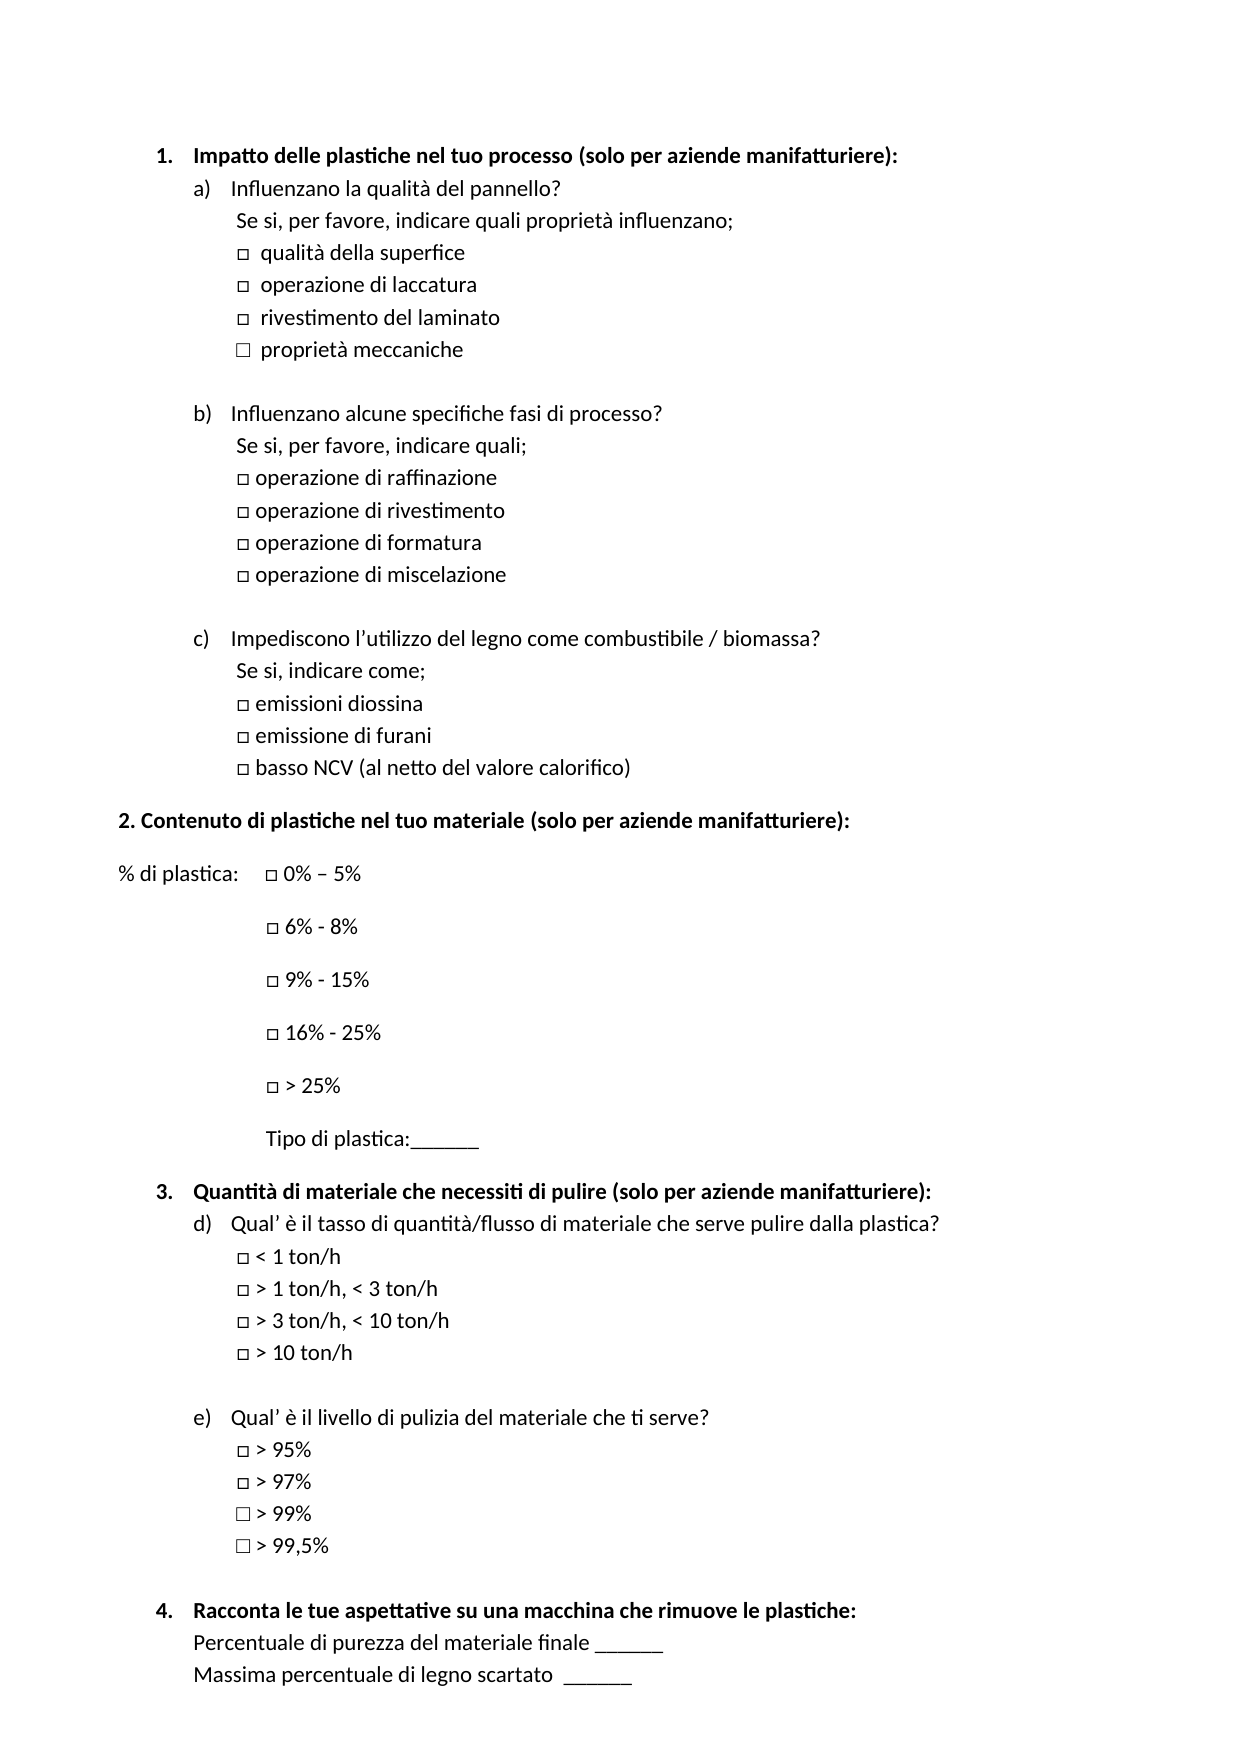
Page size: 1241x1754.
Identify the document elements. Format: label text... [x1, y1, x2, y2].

text Tipo di plastica:______ [118, 1124, 1122, 1152]
list Massima percentuale di legno scartato ______ [193, 1660, 1122, 1688]
list □ operazione di laccatura [236, 270, 1122, 298]
list Impediscono l’utilizzo del legno come combustibile / biomassa? [193, 624, 1122, 652]
list □ rivestimento del laminato [236, 303, 1122, 331]
text □ 6% - 8% [266, 912, 1122, 940]
list □ qualità della superfice [236, 238, 1122, 266]
list Qual’ è il livello di pulizia del materiale che ti serve? [193, 1403, 1122, 1431]
list □ emissione di furani [236, 721, 1122, 749]
list □ > 3 ton/h, < 10 ton/h [193, 1306, 1122, 1334]
list Quantità di materiale che necessiti di pulire (solo per aziende manifatturiere): [156, 1177, 1122, 1205]
list □ basso NCV (al netto del valore calorifico) [236, 753, 1122, 781]
list □ > 99,5% [193, 1531, 1122, 1559]
list □ > 1 ton/h, < 3 ton/h [193, 1274, 1122, 1302]
text % di plastica: □ 0% – 5% [118, 859, 1122, 887]
list Qual’ è il tasso di quantità/flusso di materiale che serve pulire dalla plastica? [193, 1209, 1122, 1238]
list □ operazione di rivestimento [236, 496, 1122, 524]
list Impatto delle plastiche nel tuo processo (solo per aziende manifatturiere): [156, 142, 1122, 170]
list □ < 1 ton/h [193, 1242, 1122, 1270]
list □ operazione di miscelazione [236, 560, 1122, 588]
list Se si, per favore, indicare quali proprietà influenzano; [236, 206, 1122, 234]
list □ > 10 ton/h [193, 1338, 1122, 1366]
text □ > 25% [266, 1071, 1122, 1099]
list Se si, indicare come; [236, 657, 1122, 685]
list Se si, per favore, indicare quali; [236, 431, 1122, 459]
list □ proprietà meccaniche [236, 335, 1122, 363]
list □ emissioni diossina [236, 689, 1122, 717]
list □ operazione di raffinazione [236, 463, 1122, 492]
list Influenzano la qualità del pannello? [193, 174, 1122, 202]
text □ 9% - 15% [266, 965, 1122, 993]
text 2. Contenuto di plastiche nel tuo materiale (solo per aziende manifatturiere): [118, 806, 1122, 834]
list □ operazione di formatura [236, 528, 1122, 556]
list Racconta le tue aspettative su una macchina che rimuove le plastiche: [156, 1596, 1122, 1624]
text □ 16% - 25% [266, 1018, 1122, 1046]
list Percentuale di purezza del materiale finale ______ [193, 1628, 1122, 1656]
list □ > 95% [193, 1435, 1122, 1463]
list Influenzano alcune specifiche fasi di processo? [193, 399, 1122, 427]
list □ > 99% [193, 1499, 1122, 1527]
list □ > 97% [193, 1467, 1122, 1495]
